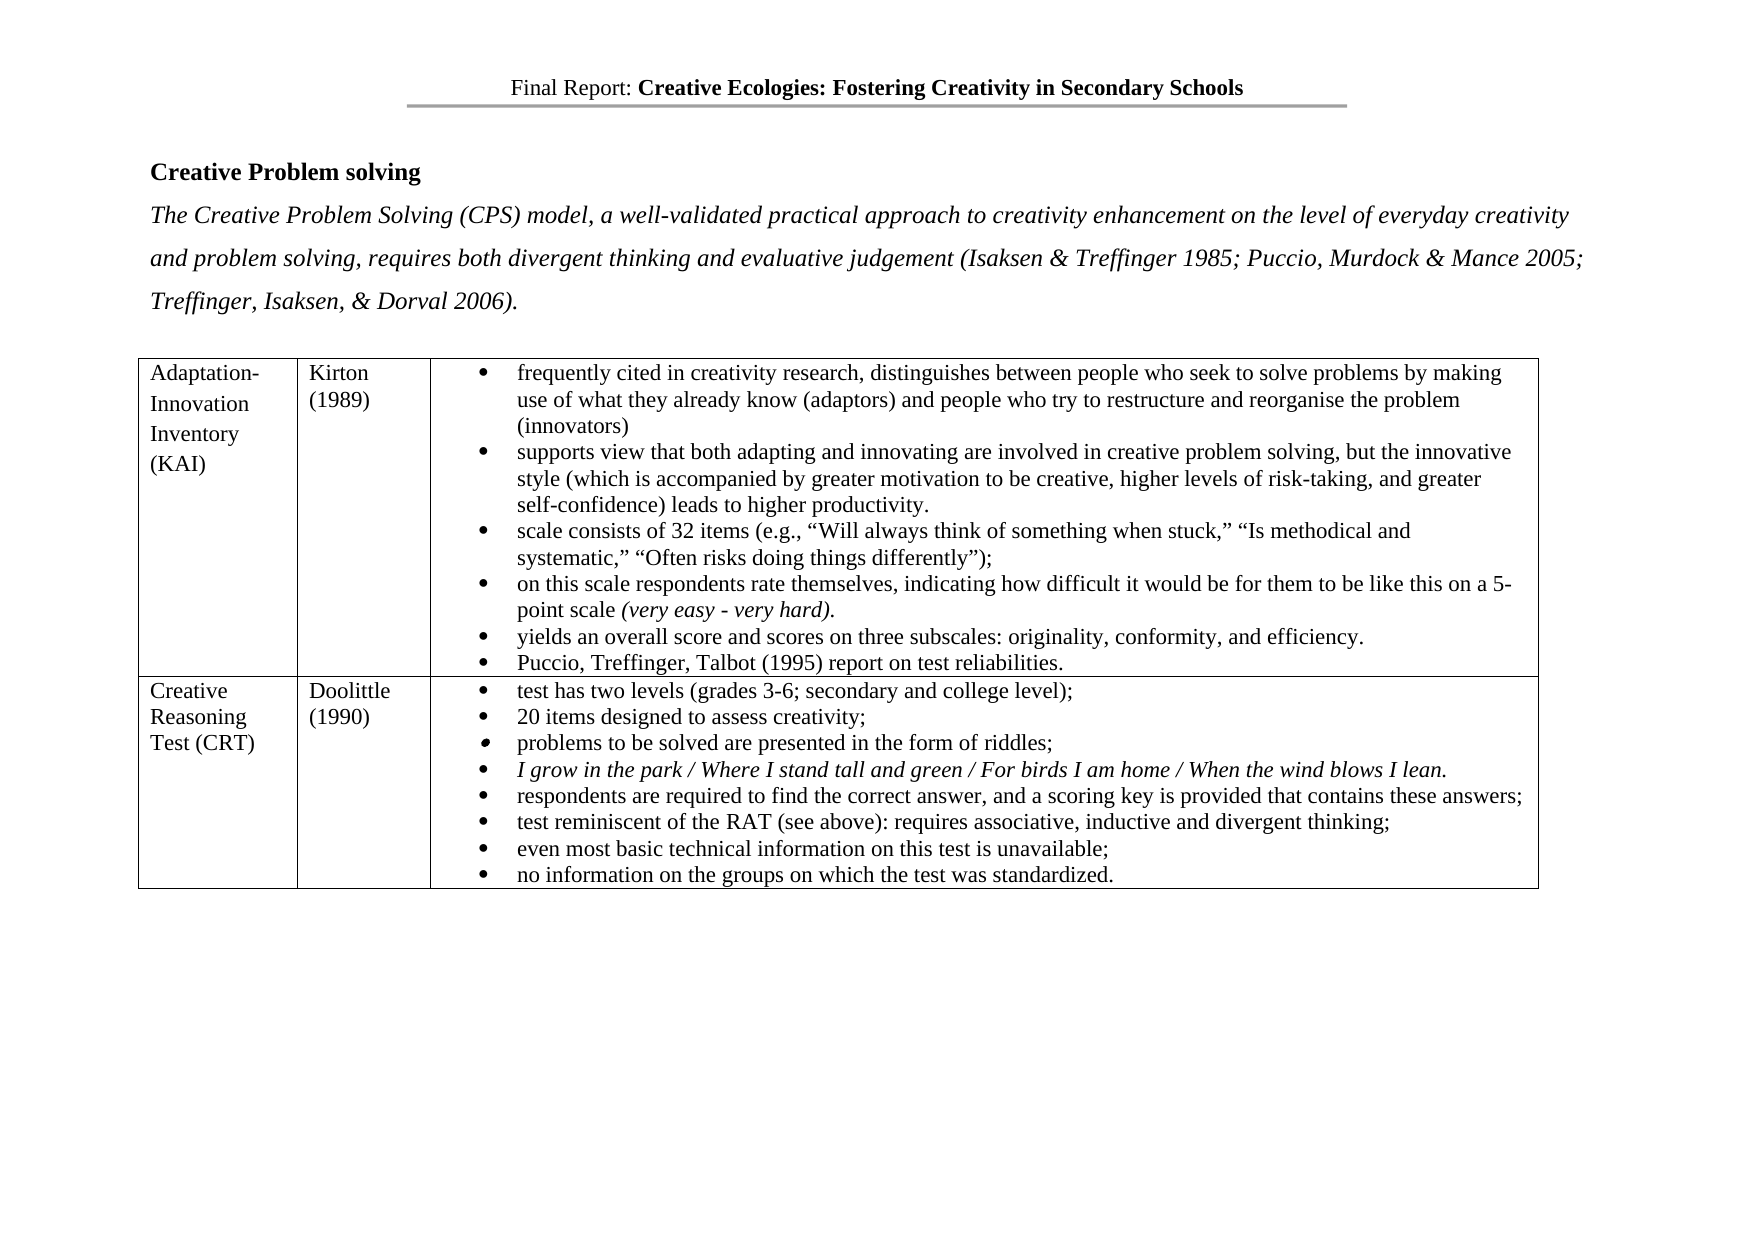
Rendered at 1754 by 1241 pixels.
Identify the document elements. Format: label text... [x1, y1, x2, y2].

table_header frequently cited in creativity research, distinguishes between people who seek to solve problems by making use of what they already know (adaptors) and people who try to restructure and reorganise the problem (innovators) supports view that both adapting and innovating are involved in creative problem solving, but the innovative style (which is accompanied by greater motivation to be creative, higher levels of risk-taking, and greater self-confidence) leads to higher productivity. scale consists of 32 items (e.g., “Will always think of something when stuck,” “Is methodical and systematic,” “Often risks doing things differently”); on this scale respondents rate themselves, indicating how difficult it would be for them to be like this on a 5-point scale (very easy - very hard). yields an overall score and scores on three subscales: originality, conformity, and efficiency. Puccio, Treffinger, Talbot (1995) report on test reliabilities. [431, 359, 1538, 676]
text Creative Problem solving [150, 157, 1604, 186]
table_header Kirton (1989) [298, 359, 430, 676]
table_cell Doolittle (1990) [298, 677, 430, 887]
table_cell Creative Reasoning Test (CRT) [139, 677, 297, 887]
text The Creative Problem Solving (CPS) model, a well-validated practical approach to creativity enhancement on the level of everyday creativity and problem solving, requires both divergent thinking and evaluative judgement (Isaksen & Treffinger 1985; Puccio, Murdock & Mance 2005; Treffinger, Isaksen, & Dorval 2006). [150, 200, 1604, 315]
table_header Adaptation-Innovation Inventory (KAI) [139, 359, 297, 676]
table_cell test has two levels (grades 3-6; secondary and college level); 20 items designed to assess creativity; problems to be solved are presented in the form of riddles; I grow in the park / Where I stand tall and green / For birds I am home / When the wind blows I lean. respondents are required to find the correct answer, and a scoring key is provided that contains these answers; test reminiscent of the RAT (see above): requires associative, inductive and divergent thinking; even most basic technical information on this test is unavailable; no information on the groups on which the test was standardized. [431, 677, 1538, 887]
